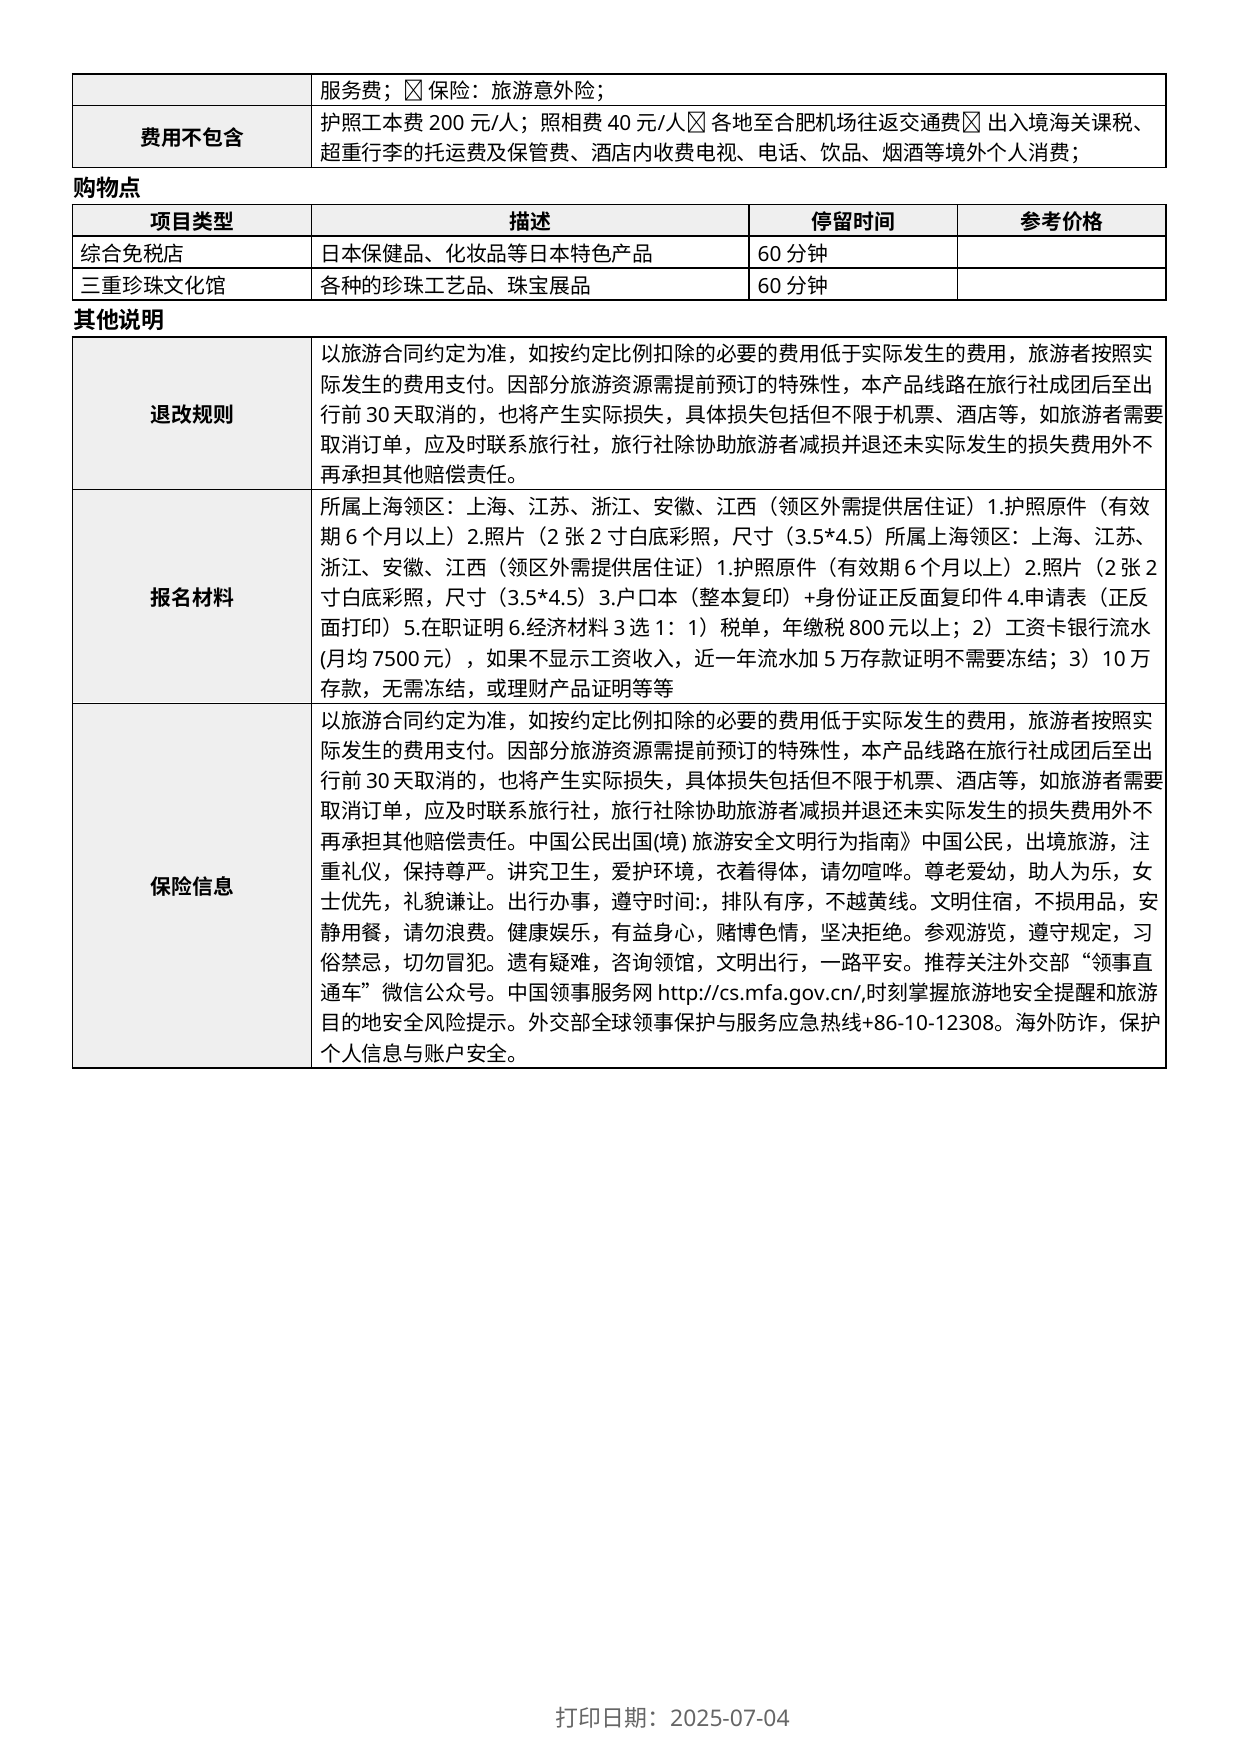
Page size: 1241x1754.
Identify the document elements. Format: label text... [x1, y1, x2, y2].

text 其他说明 [73, 302, 1167, 335]
table_cell 各种的珍珠工艺品、珠宝展品 [312, 269, 748, 299]
table_cell 报名材料 [73, 490, 311, 702]
table_header 以旅游合同约定为准，如按约定比例扣除的必要的费用低于实际发生的费用，旅游者按照实际发生的费用支付。 [312, 338, 1165, 489]
table_cell 三重珍珠文化馆 [73, 269, 311, 299]
table_cell 所属上海领区：上海、江苏、浙江、安徽、江西（领区外需提供居住证） [312, 490, 1165, 702]
text 购物点 [73, 169, 1167, 203]
table_header 描述 [312, 205, 748, 235]
table_cell 以旅游合同约定为准，如按约定比例扣除的必要的费用低于实际发生的费用，旅游者按照实际发生的费用支付。 [312, 704, 1165, 1067]
table_cell [958, 237, 1165, 267]
table_header 项目类型 [73, 205, 311, 235]
table_cell [958, 269, 1165, 299]
table_cell 日本保健品、化妆品等日本特色产品 [312, 237, 748, 267]
table_header 参考价格 [958, 205, 1165, 235]
table_cell 60 分钟 [750, 237, 957, 267]
table_cell 护照工本费 200 元/人；照相费 40 元/人 [312, 106, 1165, 167]
table_cell 保险信息 [73, 704, 311, 1067]
table_cell 费用不包含 [73, 106, 311, 167]
table_cell 综合免税店 [73, 237, 311, 267]
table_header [312, 75, 1165, 105]
table_header 退改规则 [73, 338, 311, 489]
table_header 停留时间 [750, 205, 957, 235]
table_cell 60 分钟 [750, 269, 957, 299]
table_header 费用包含 [73, 75, 311, 105]
